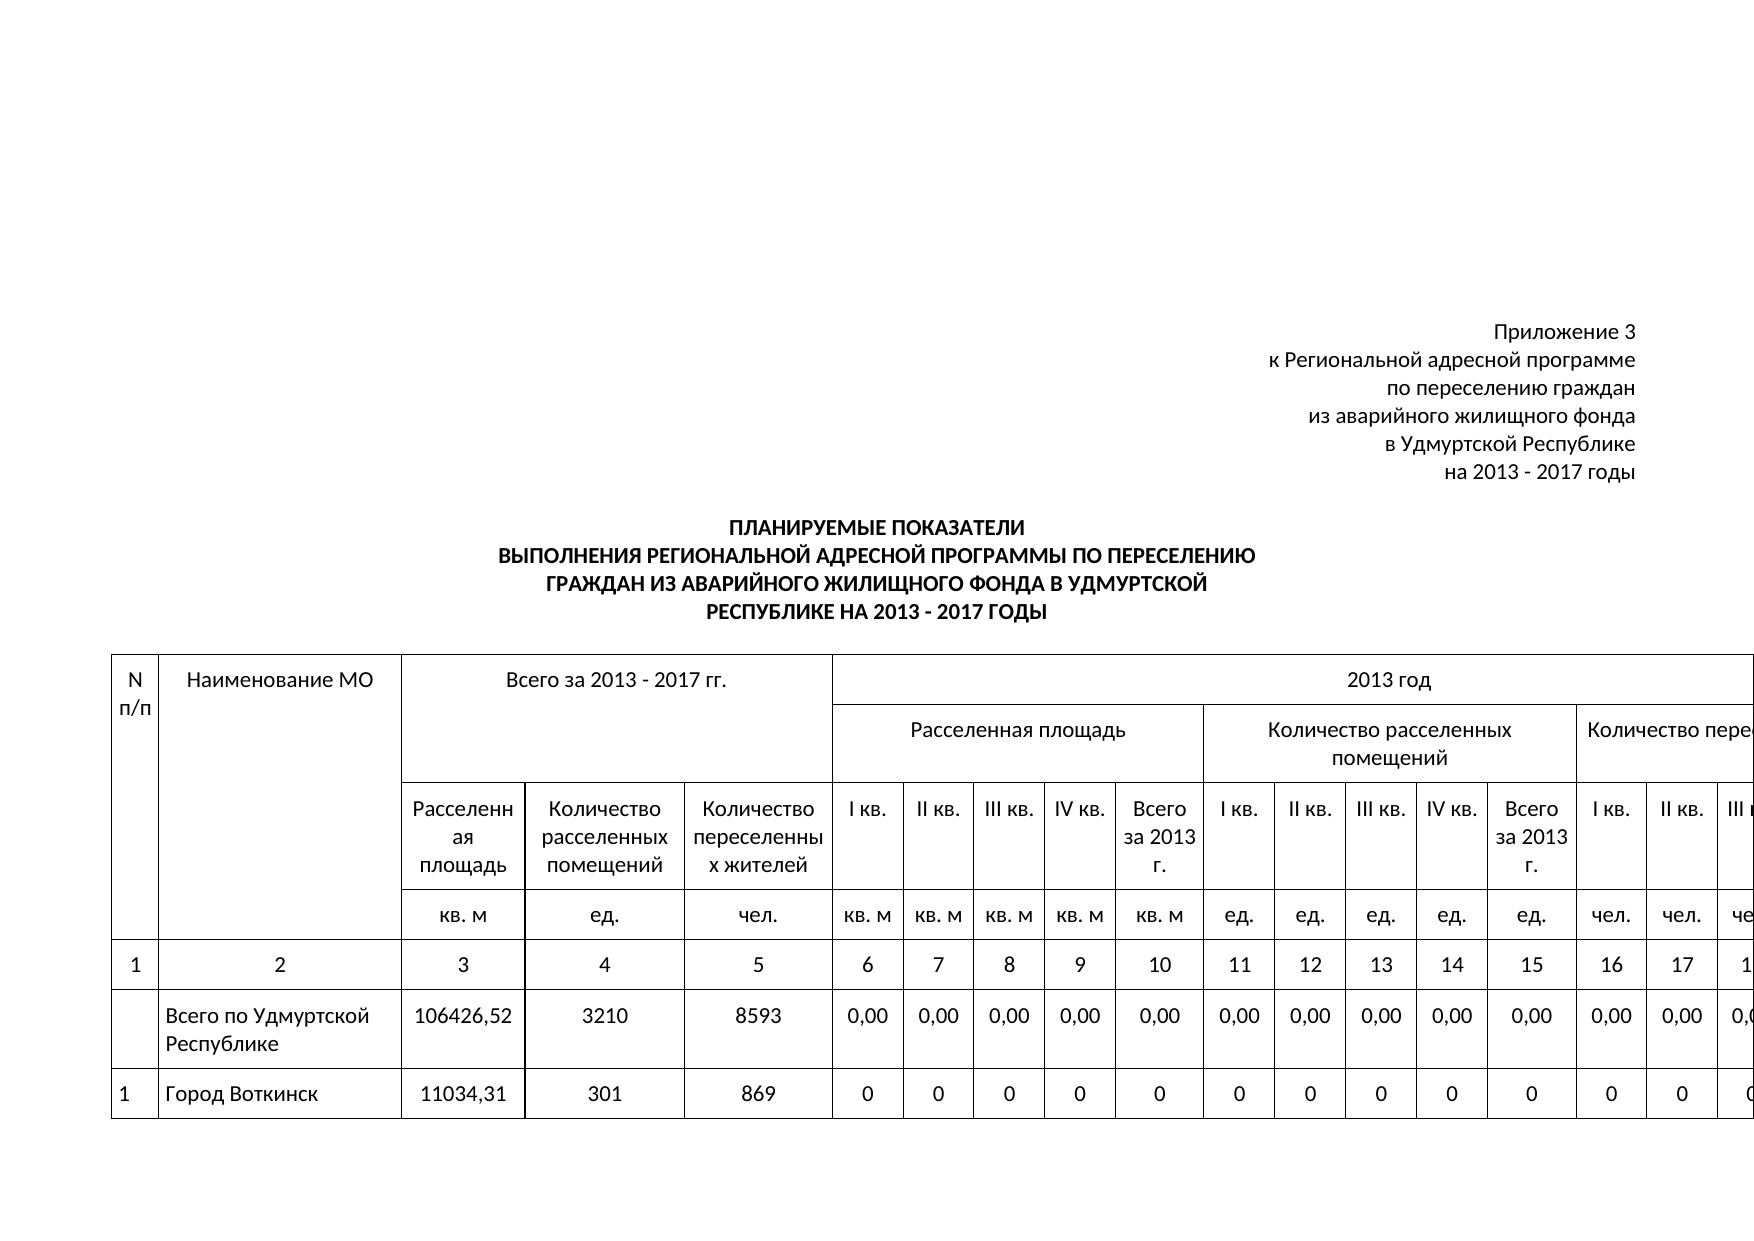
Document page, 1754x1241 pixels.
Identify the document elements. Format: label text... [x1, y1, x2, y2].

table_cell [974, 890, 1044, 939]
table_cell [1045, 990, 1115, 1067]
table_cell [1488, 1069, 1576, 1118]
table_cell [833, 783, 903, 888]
text Приложение 3 [118, 317, 1636, 345]
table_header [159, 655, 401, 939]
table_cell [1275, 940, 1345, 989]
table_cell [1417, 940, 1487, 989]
text из аварийного жилищного фонда [118, 401, 1636, 429]
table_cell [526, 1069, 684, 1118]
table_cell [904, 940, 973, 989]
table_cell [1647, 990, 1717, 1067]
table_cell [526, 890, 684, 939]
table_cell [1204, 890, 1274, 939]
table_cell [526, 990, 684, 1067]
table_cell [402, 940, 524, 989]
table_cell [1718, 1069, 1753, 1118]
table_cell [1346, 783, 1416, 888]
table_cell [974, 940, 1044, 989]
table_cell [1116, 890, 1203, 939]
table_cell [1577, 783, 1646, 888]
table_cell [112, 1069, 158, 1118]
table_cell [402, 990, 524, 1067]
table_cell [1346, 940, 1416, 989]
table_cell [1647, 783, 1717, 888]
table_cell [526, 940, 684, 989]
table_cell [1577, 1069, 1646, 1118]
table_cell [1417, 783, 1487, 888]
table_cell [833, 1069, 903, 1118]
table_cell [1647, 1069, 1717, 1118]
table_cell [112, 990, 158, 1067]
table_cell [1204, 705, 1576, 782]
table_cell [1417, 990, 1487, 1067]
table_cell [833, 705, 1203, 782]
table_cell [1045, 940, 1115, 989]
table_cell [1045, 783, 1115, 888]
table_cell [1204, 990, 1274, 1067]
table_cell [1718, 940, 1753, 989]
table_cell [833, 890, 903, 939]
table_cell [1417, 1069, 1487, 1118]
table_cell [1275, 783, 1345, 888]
text на 2013 - 2017 годы [118, 457, 1636, 485]
title ГРАЖДАН ИЗ АВАРИЙНОГО ЖИЛИЩНОГО ФОНДА В УДМУРТСКОЙ [118, 569, 1636, 597]
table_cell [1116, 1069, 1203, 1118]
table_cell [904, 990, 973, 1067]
text к Региональной адресной программе [118, 345, 1636, 373]
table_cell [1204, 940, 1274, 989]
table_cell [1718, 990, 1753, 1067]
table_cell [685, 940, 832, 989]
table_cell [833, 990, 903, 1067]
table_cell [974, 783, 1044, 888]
title РЕСПУБЛИКЕ НА 2013 - 2017 ГОДЫ [118, 597, 1636, 626]
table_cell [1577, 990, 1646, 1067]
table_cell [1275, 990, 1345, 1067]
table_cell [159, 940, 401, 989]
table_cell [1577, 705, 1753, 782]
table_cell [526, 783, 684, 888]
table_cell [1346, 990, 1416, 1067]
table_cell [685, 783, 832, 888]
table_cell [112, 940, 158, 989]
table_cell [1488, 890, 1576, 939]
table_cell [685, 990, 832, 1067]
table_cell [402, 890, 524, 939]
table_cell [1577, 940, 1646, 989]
text по переселению граждан [118, 373, 1636, 401]
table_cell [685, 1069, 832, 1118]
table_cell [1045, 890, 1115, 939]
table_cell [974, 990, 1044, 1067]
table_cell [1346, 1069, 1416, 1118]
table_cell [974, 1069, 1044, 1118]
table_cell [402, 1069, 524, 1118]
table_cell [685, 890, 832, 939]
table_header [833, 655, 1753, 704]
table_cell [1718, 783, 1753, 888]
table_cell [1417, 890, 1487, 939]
title ВЫПОЛНЕНИЯ РЕГИОНАЛЬНОЙ АДРЕСНОЙ ПРОГРАММЫ ПО ПЕРЕСЕЛЕНИЮ [118, 541, 1636, 569]
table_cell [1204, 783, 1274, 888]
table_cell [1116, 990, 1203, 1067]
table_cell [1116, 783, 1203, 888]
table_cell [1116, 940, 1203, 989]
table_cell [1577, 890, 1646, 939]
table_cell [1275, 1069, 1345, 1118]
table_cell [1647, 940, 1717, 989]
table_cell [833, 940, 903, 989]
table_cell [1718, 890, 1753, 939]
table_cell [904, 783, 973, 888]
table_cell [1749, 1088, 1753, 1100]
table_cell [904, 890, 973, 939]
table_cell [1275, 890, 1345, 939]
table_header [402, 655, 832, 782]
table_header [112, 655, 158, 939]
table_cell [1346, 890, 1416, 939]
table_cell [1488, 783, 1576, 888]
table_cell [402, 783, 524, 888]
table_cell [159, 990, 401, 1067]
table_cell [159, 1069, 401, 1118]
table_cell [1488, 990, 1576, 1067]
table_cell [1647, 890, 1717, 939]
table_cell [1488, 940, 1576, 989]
title ПЛАНИРУЕМЫЕ ПОКАЗАТЕЛИ [118, 513, 1636, 541]
text в Удмуртской Республике [118, 429, 1636, 457]
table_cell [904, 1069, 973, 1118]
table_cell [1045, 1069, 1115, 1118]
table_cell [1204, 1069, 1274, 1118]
